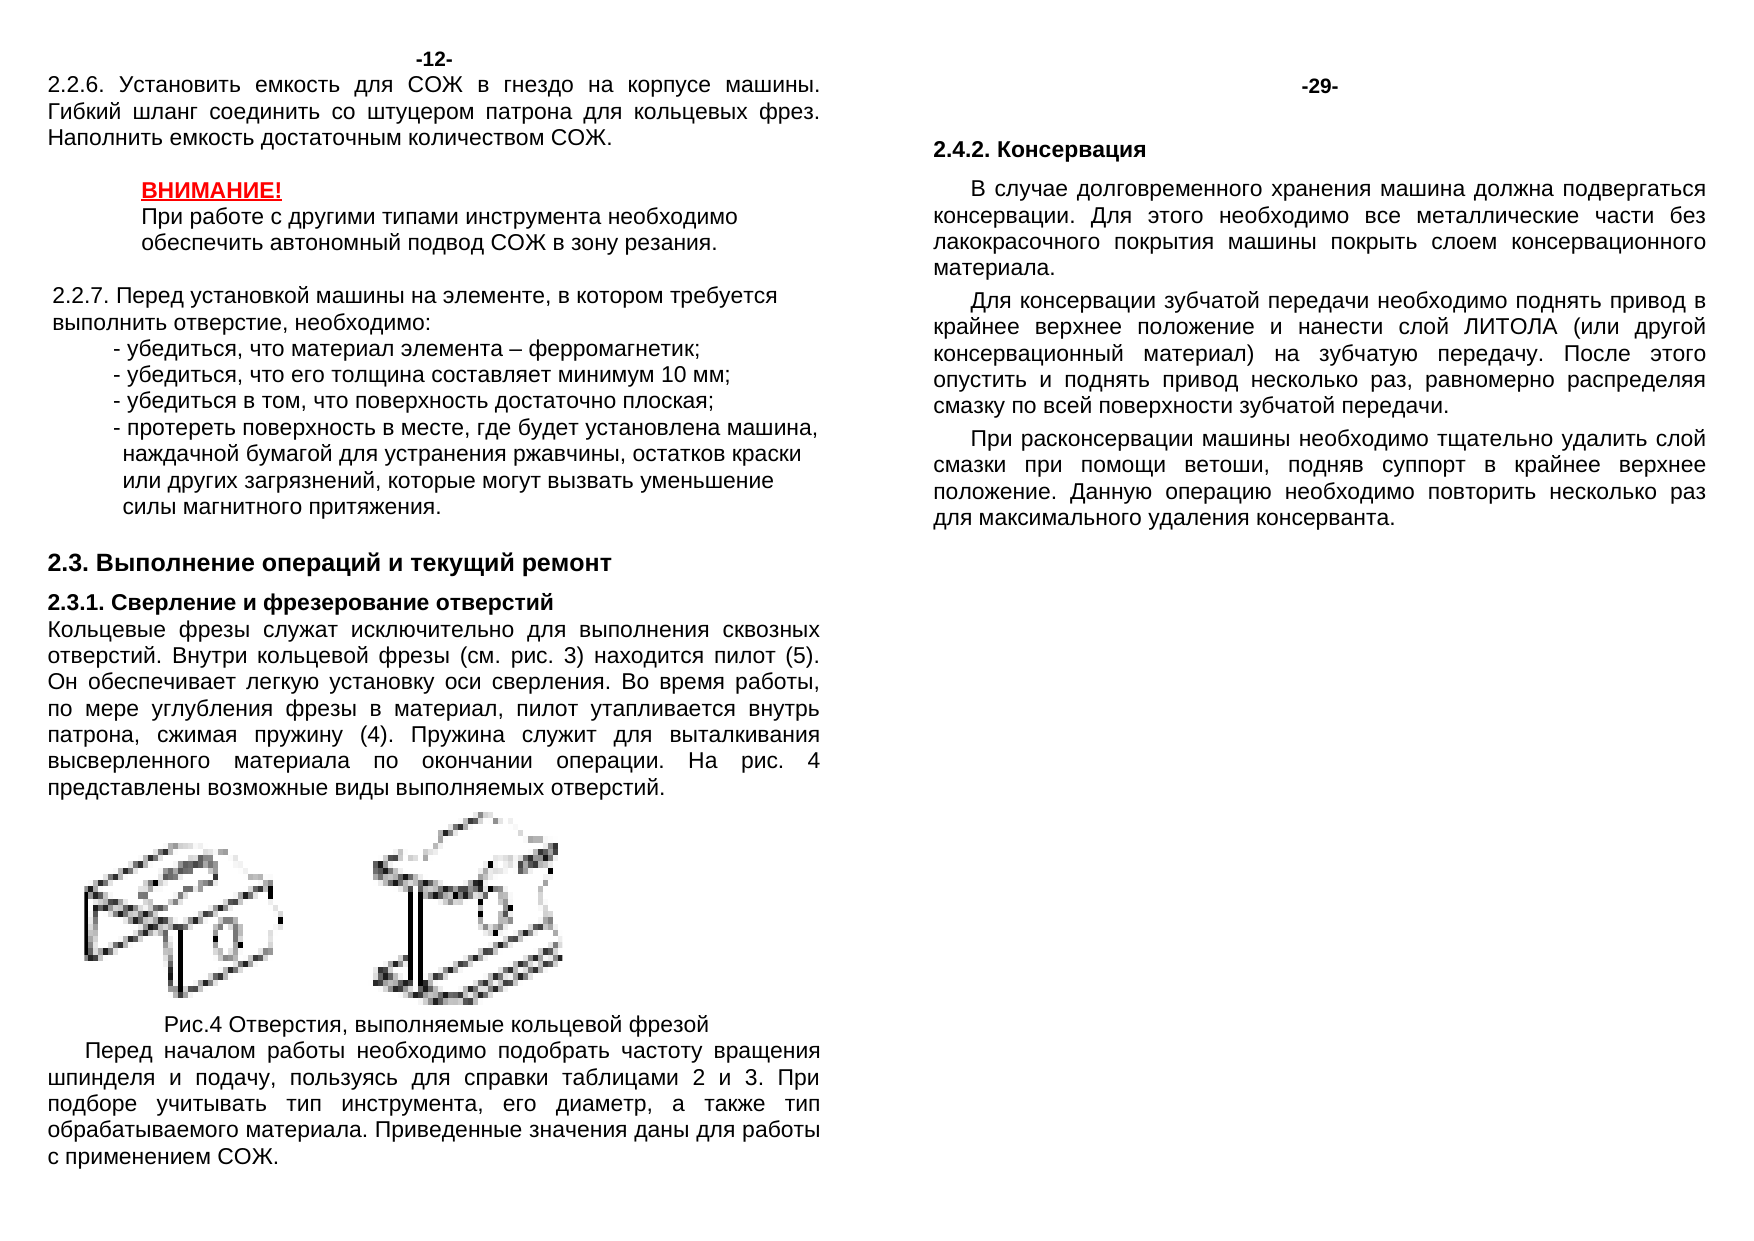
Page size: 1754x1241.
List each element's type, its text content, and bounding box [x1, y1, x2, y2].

text - убедиться, что его толщина составляет минимум ; [113, 361, 821, 387]
text 2.2.6. Установить емкость для СОЖ в гнездо на корпусе машины. Гибкий шланг соединить со штуцером патрона для кольцевых фрез. Наполнить емкость достаточным количеством СОЖ. [47, 71, 821, 150]
text 2.3. Выполнение операций и текущий ремонт [47, 548, 821, 577]
text - убедиться, что материал элемента – ферромагнетик; [113, 335, 821, 361]
text - протереть поверхность в месте, где будет установлена машина, наждачной бумагой для устранения ржавчины, остатков краски или других загрязнений, которые могут вызвать уменьшение силы магнитного притяжения. [113, 414, 821, 519]
text Для консервации зубчатой передачи необходимо поднять привод в крайнее верхнее положение и нанести слой ЛИТОЛА (или другой консервационный материал) на зубчатую передачу. После этого опустить и поднять привод несколько раз, равномерно распределяя смазку по всей поверхности зубчатой передачи. [933, 287, 1707, 419]
text 2.2.7. Перед установкой машины на элементе, в котором требуется выполнить отверстие, необходимо: [52, 282, 821, 335]
text Кольцевые фрезы служат исключительно для выполнения сквозных отверстий. Внутри кольцевой фрезы (см. рис. 3) находится пилот (5). Он обеспечивает легкую установку оси сверления. Во время работы, по мере углубления фрезы в материал, пилот утапливается внутрь патрона, сжимая пружину (4). Пружина служит для выталкивания высверленного материала по окончании операции. На рис. 4 представлены возможные виды выполняемых отверстий. [47, 616, 821, 800]
text При работе с другими типами инструмента необходимо обеспечить автономный подвод СОЖ в зону резания. [141, 203, 821, 256]
text ВНИМАНИЕ! [141, 177, 821, 203]
text При расконсервации машины необходимо тщательно удалить слой смазки при помощи ветоши, подняв суппорт в крайнее верхнее положение. Данную операцию необходимо повторить несколько раз для максимального удаления консерванта. [933, 425, 1707, 530]
text Перед началом работы необходимо подобрать частоту вращения шпинделя и подачу, пользуясь для справки таблицами 2 и 3. При подборе учитывать тип инструмента, его диаметр, а также тип обрабатываемого материала. Приведенные значения даны для работы с применением СОЖ. [47, 1037, 821, 1169]
text В случае долговременного хранения машина должна подвергаться консервации. Для этого необходимо все металлические части без лакокрасочного покрытия машины покрыть слоем консервационного материала. [933, 175, 1707, 281]
text 2.4.2. Консервация [933, 136, 1707, 163]
text -29- [933, 74, 1707, 98]
text - убедиться в том, что поверхность достаточно плоская; [113, 387, 821, 414]
text -12- [47, 47, 821, 71]
text Рис.4 Отверстия, выполняемые кольцевой фрезой [52, 1011, 821, 1037]
text 2.3.1. Сверление и фрезерование отверстий [47, 589, 821, 616]
